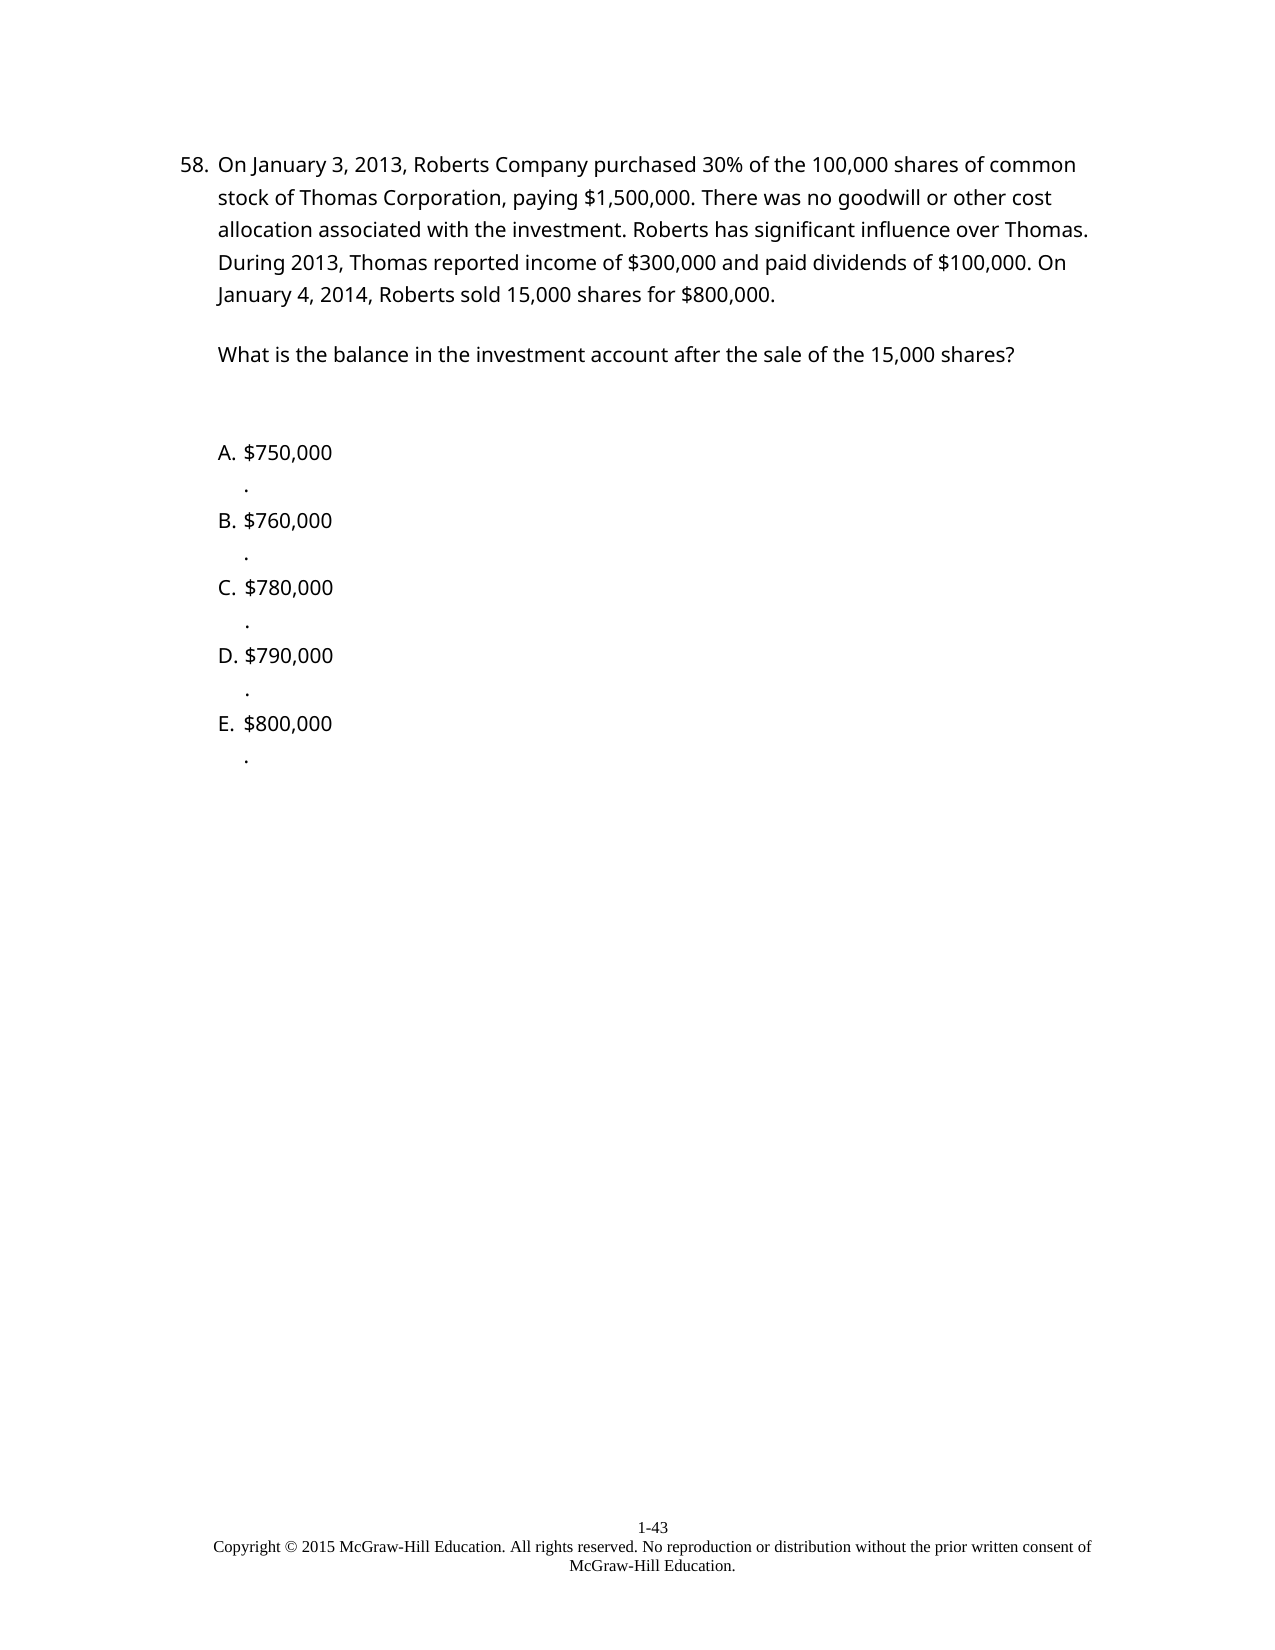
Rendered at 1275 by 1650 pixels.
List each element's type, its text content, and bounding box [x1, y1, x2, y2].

table_header 58. [180, 150, 218, 774]
table_header On January 3, 2013, Roberts Company purchased 30% of the 100,000 shares of common stock of Thomas Corporation, paying $1,500,000. There was no goodwill or other cost allocation associated with the investment. Roberts has significant influence over Thomas. During 2013, Thomas reported income of $300,000 and paid dividends of $100,000. On January 4, 2014, Roberts sold 15,000 shares for $800,000. What is the balance in the investment account after the sale of the 15,000 shares? [218, 150, 1125, 774]
